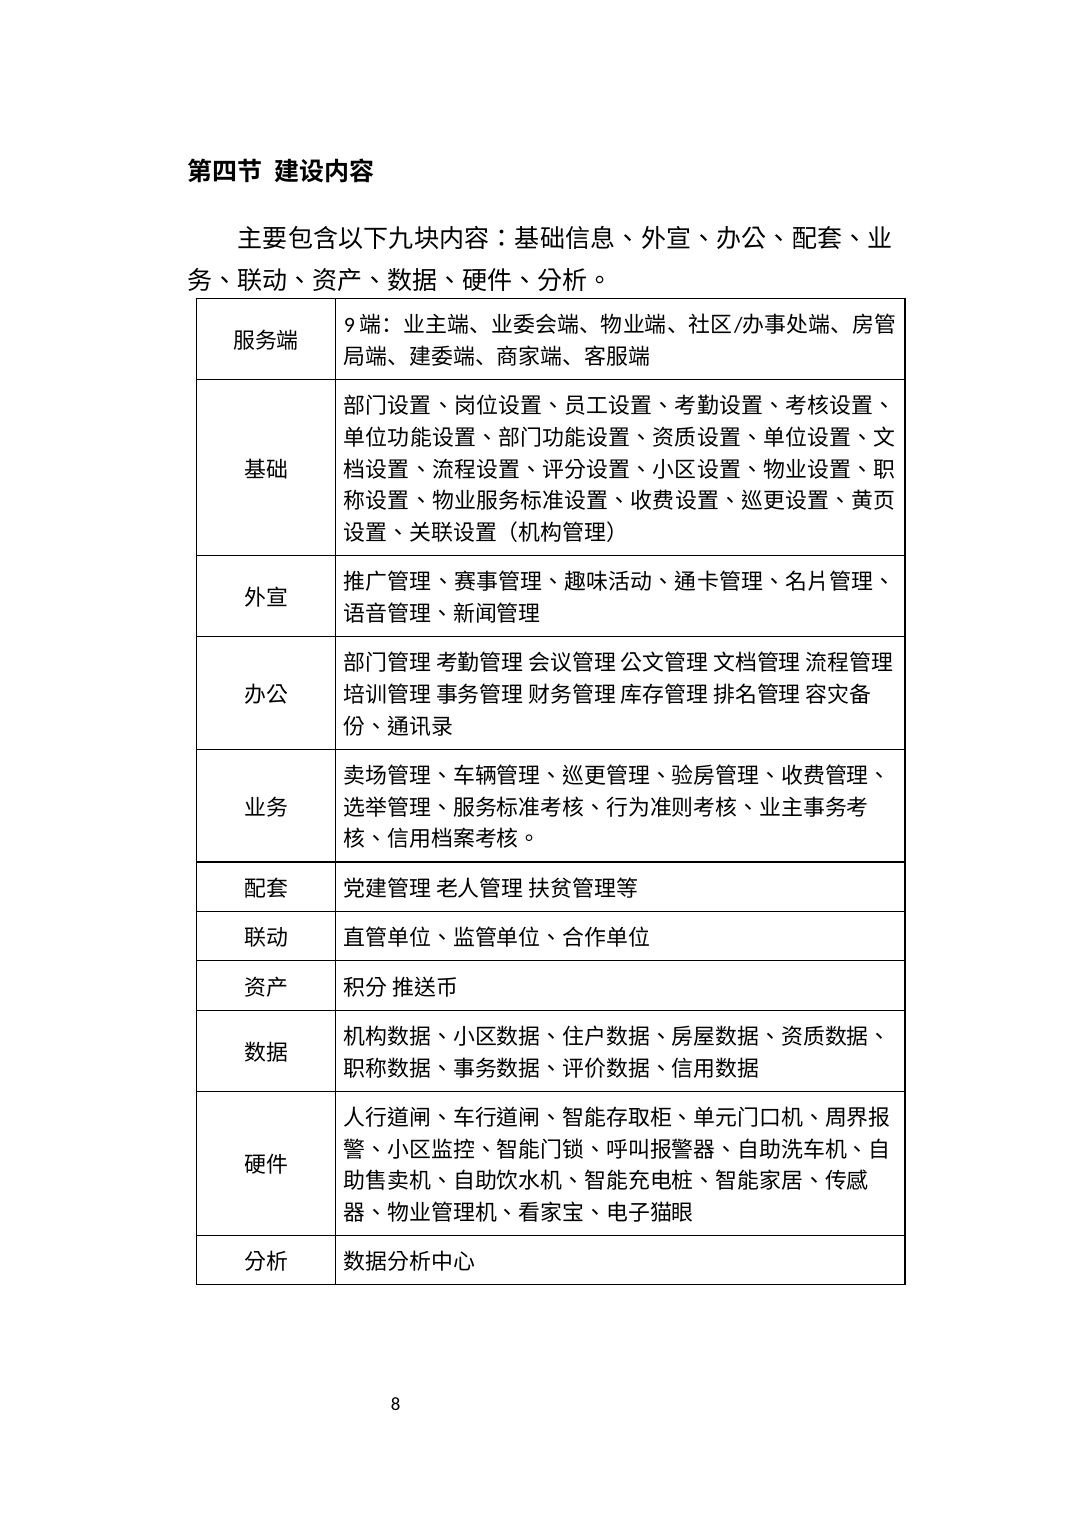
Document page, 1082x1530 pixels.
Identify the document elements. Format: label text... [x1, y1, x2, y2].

table_cell 业务 [197, 750, 335, 861]
table_cell 基础 [197, 380, 335, 555]
text 主要包含以下九块内容：基础信息、外宣、办公、配套、业务、联动、资产、数据、硬件、分析。 [187, 214, 894, 298]
table_cell 部门设置、岗位设置、员工设置、考勤设置、考核设置、单位功能设置、部门功能设置、资质设置、单位设置、文档设置、流程设置、评分设置、小区设置、物业设置、职称设置、物业服务标准设置、收费设置、巡更设置、黄页设置、关联设置（机构管理） [336, 380, 904, 555]
table_cell 办公 [197, 637, 335, 749]
table_cell 机构数据、小区数据、住户数据、房屋数据、资质数据、职称数据、事务数据、评价数据、信用数据 [336, 1011, 904, 1091]
table_cell 部门管理 考勤管理 会议管理 公文管理 文档管理 流程管理 培训管理 事务管理 财务管理 库存管理 排名管理 容灾备份、通讯录 [336, 637, 904, 749]
table_cell 分析 [197, 1236, 335, 1284]
table_header 服务端 [197, 299, 335, 379]
subtitle 第四节 建设内容 [187, 150, 894, 187]
table_cell 积分 推送币 [336, 961, 904, 1009]
table_cell 硬件 [197, 1092, 335, 1235]
table_cell 直管单位、监管单位、合作单位 [336, 912, 904, 960]
table_cell 配套 [197, 863, 335, 911]
table_cell 党建管理 老人管理 扶贫管理等 [336, 863, 904, 911]
table_cell 外宣 [197, 556, 335, 636]
table_cell 推广管理、赛事管理、趣味活动、通卡管理、名片管理、语音管理、新闻管理 [336, 556, 904, 636]
table_cell 资产 [197, 961, 335, 1009]
table_cell 人行道闸、车行道闸、智能存取柜、单元门口机、周界报警、小区监控、智能门锁、呼叫报警器、自助洗车机、自助售卖机、自助饮水机、智能充电桩、智能家居、传感器、物业管理机、看家宝、电子猫眼 [336, 1092, 904, 1235]
table_cell 数据 [197, 1011, 335, 1091]
table_cell 联动 [197, 912, 335, 960]
table_cell 数据分析中心 [336, 1236, 904, 1284]
table_cell 卖场管理、车辆管理、巡更管理、验房管理、收费管理、选举管理、服务标准考核、行为准则考核、业主事务考核、信用档案考核。 [336, 750, 904, 861]
table_header 9端：业主端、业委会端、物业端、社区/办事处端、房管局端、建委端、商家端、客服端 [336, 299, 904, 379]
